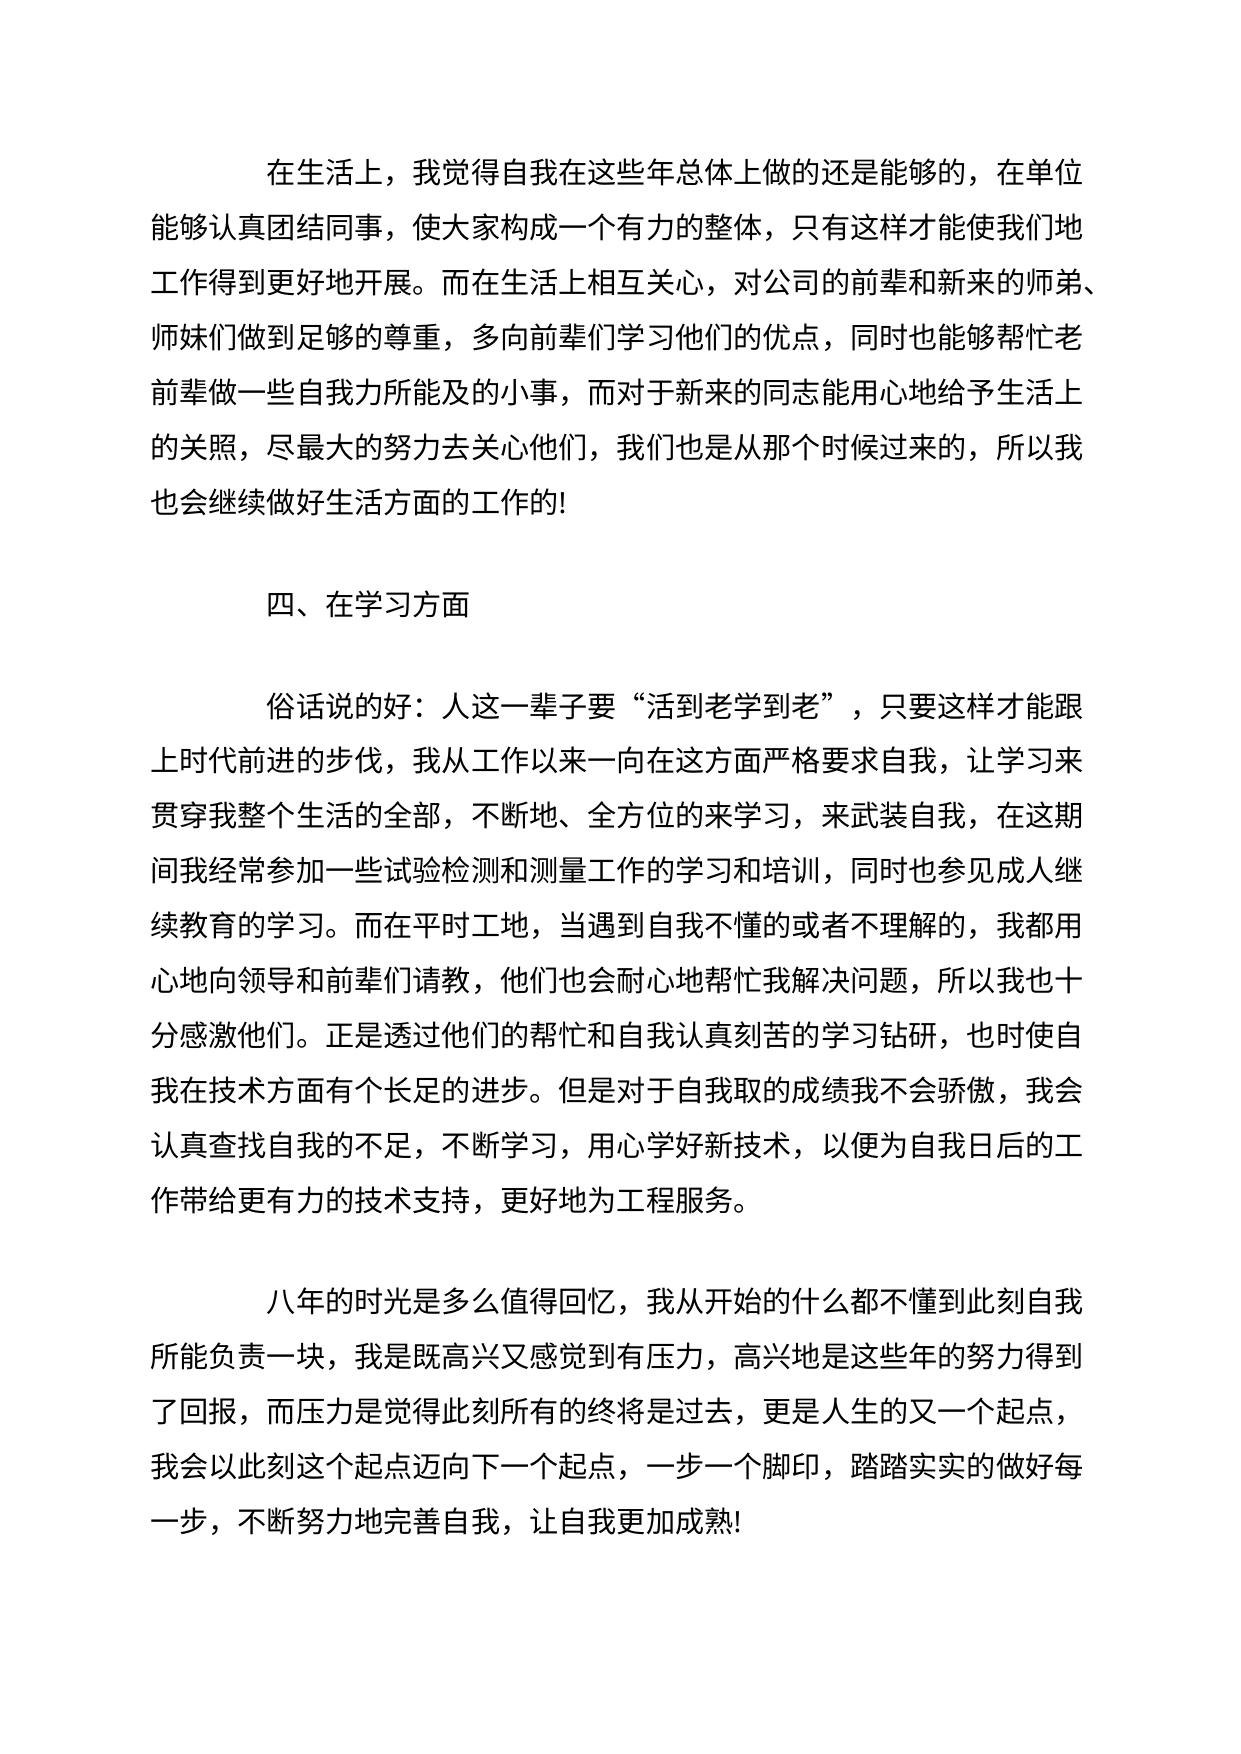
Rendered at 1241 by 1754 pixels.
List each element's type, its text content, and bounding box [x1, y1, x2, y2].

text 俗话说的好：人这一辈子要“活到老学到老”，只要这样才能跟上时代前进的步伐，我从工作以来一向在这方面严格要求自我，让学习来贯穿我整个生活的全部，不断地、全方位的来学习，来武装自我，在这期间我经常参加一些试验检测和测量工作的学习和培训，同时也参见成人继续教育的学习。而在平时工地，当遇到自我不懂的或者不理解的，我都用心地向领导和前辈们请教，他们也会耐心地帮忙我解决问题，所以我也十分感激他们。正是透过他们的帮忙和自我认真刻苦的学习钻研，也时使自我在技术方面有个长足的进步。但是对于自我取的成绩我不会骄傲，我会认真查找自我的不足，不断学习，用心学好新技术，以便为自我日后的工作带给更有力的技术支持，更好地为工程服务。 [150, 683, 1090, 1219]
text 四、在学习方面 [150, 581, 1090, 624]
text 八年的时光是多么值得回忆，我从开始的什么都不懂到此刻自我所能负责一块，我是既高兴又感觉到有压力，高兴地是这些年的努力得到了回报，而压力是觉得此刻所有的终将是过去，更是人生的又一个起点，我会以此刻这个起点迈向下一个起点，一步一个脚印，踏踏实实的做好每一步，不断努力地完善自我，让自我更加成熟! [150, 1279, 1090, 1541]
text 在生活上，我觉得自我在这些年总体上做的还是能够的，在单位能够认真团结同事，使大家构成一个有力的整体，只有这样才能使我们地工作得到更好地开展。而在生活上相互关心，对公司的前辈和新来的师弟、师妹们做到足够的尊重，多向前辈们学习他们的优点，同时也能够帮忙老前辈做一些自我力所能及的小事，而对于新来的同志能用心地给予生活上的关照，尽最大的努力去关心他们，我们也是从那个时候过来的，所以我也会继续做好生活方面的工作的! [150, 150, 1090, 522]
